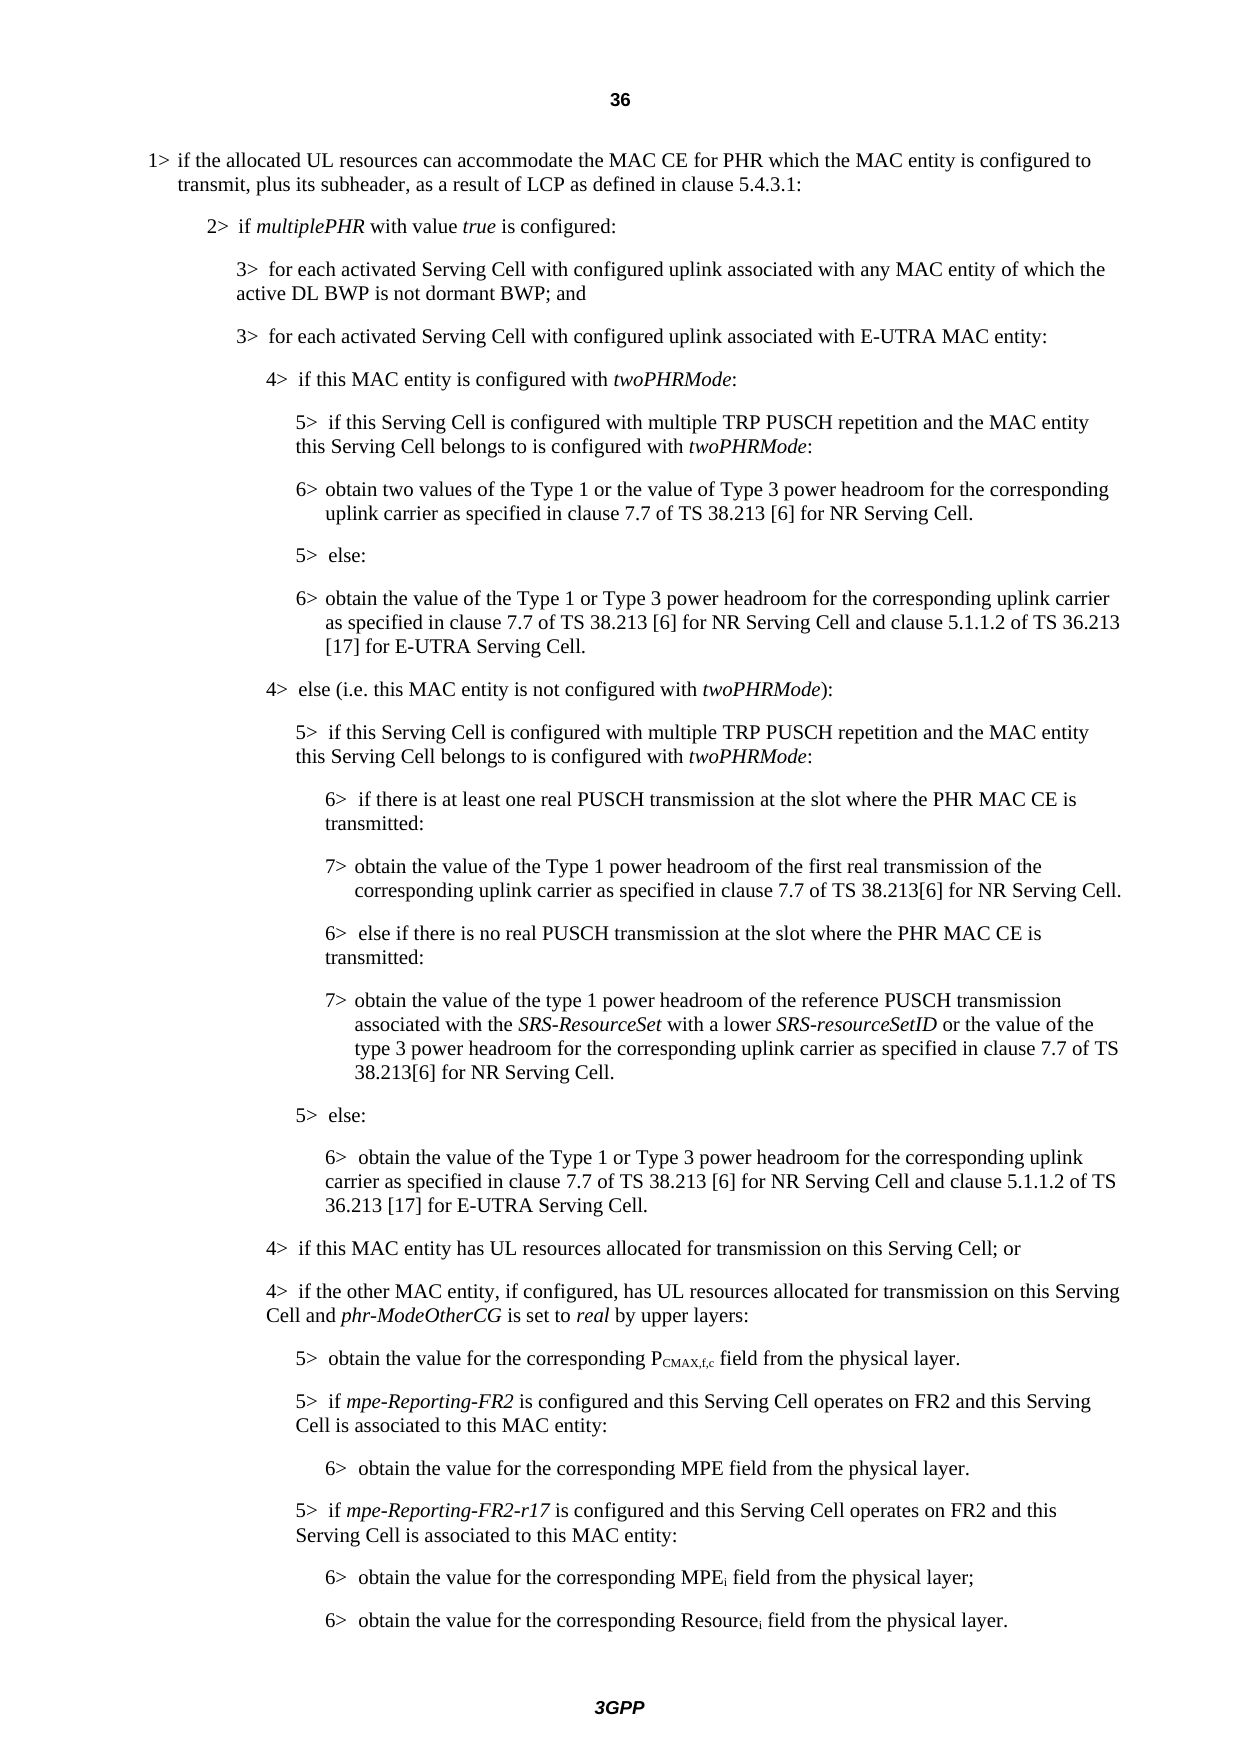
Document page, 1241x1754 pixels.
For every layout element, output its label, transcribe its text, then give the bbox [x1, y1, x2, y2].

text 5> else: [295, 543, 1122, 567]
text 6> if there is at least one real PUSCH transmission at the slot where the PHR MAC CE is transmitted: [325, 787, 1122, 835]
text 6> obtain the value for the corresponding MPE field from the physical layer. [325, 1456, 1122, 1480]
text 4> if the other MAC entity, if configured, has UL resources allocated for transmission on this Serving Cell and phr-ModeOtherCG is set to real by upper layers: [266, 1279, 1122, 1327]
text 5> else: [295, 1102, 1122, 1127]
text 1> if the allocated UL resources can accommodate the MAC CE for PHR which the MAC entity is configured to transmit, plus its subheader, as a result of LCP as defined in clause 5.4.3.1: [148, 147, 1122, 196]
text 6> obtain two values of the Type 1 or the value of Type 3 power headroom for the corresponding uplink carrier as specified in clause 7.7 of TS 38.213 [6] for NR Serving Cell. [296, 477, 1122, 525]
text 5> if this Serving Cell is configured with multiple TRP PUSCH repetition and the MAC entity this Serving Cell belongs to is configured with twoPHRMode: [295, 720, 1122, 768]
text 5> obtain the value for the corresponding PCMAX,f,c field from the physical layer. [295, 1346, 1122, 1370]
text 3> for each activated Serving Cell with configured uplink associated with E-UTRA MAC entity: [236, 324, 1122, 348]
text 3> for each activated Serving Cell with configured uplink associated with any MAC entity of which the active DL BWP is not dormant BWP; and [236, 257, 1122, 305]
text 2> if multiplePHR with value true is configured: [207, 214, 1122, 238]
text 7> obtain the value of the type 1 power headroom of the reference PUSCH transmission associated with the SRS-ResourceSet with a lower SRS-resourceSetID or the value of the type 3 power headroom for the corresponding uplink carrier as specified in clause 7.7 of TS 38.213[6] for NR Serving Cell. [325, 987, 1122, 1084]
text 5> if mpe-Reporting-FR2 is configured and this Serving Cell operates on FR2 and this Serving Cell is associated to this MAC entity: [295, 1389, 1122, 1437]
text 6> obtain the value for the corresponding Resourcei field from the physical layer. [325, 1608, 1122, 1632]
text 6> obtain the value of the Type 1 or Type 3 power headroom for the corresponding uplink carrier as specified in clause 7.7 of TS 38.213 [6] for NR Serving Cell and clause 5.1.1.2 of TS 36.213 [17] for E-UTRA Serving Cell. [296, 586, 1122, 658]
text 5> if mpe-Reporting-FR2-r17 is configured and this Serving Cell operates on FR2 and this Serving Cell is associated to this MAC entity: [295, 1498, 1122, 1547]
text 4> if this MAC entity is configured with twoPHRMode: [266, 367, 1122, 391]
text 6> else if there is no real PUSCH transmission at the slot where the PHR MAC CE is transmitted: [325, 921, 1122, 969]
text 6> obtain the value of the Type 1 or Type 3 power headroom for the corresponding uplink carrier as specified in clause 7.7 of TS 38.213 [6] for NR Serving Cell and clause 5.1.1.2 of TS 36.213 [17] for E-UTRA Serving Cell. [325, 1145, 1122, 1217]
text 4> if this MAC entity has UL resources allocated for transmission on this Serving Cell; or [266, 1236, 1122, 1260]
text 6> obtain the value for the corresponding MPEi field from the physical layer; [325, 1565, 1122, 1589]
text 7> obtain the value of the Type 1 power headroom of the first real transmission of the corresponding uplink carrier as specified in clause 7.7 of TS 38.213[6] for NR Serving Cell. [325, 854, 1122, 902]
text 5> if this Serving Cell is configured with multiple TRP PUSCH repetition and the MAC entity this Serving Cell belongs to is configured with twoPHRMode: [295, 410, 1122, 458]
text 4> else (i.e. this MAC entity is not configured with twoPHRMode): [266, 677, 1122, 701]
